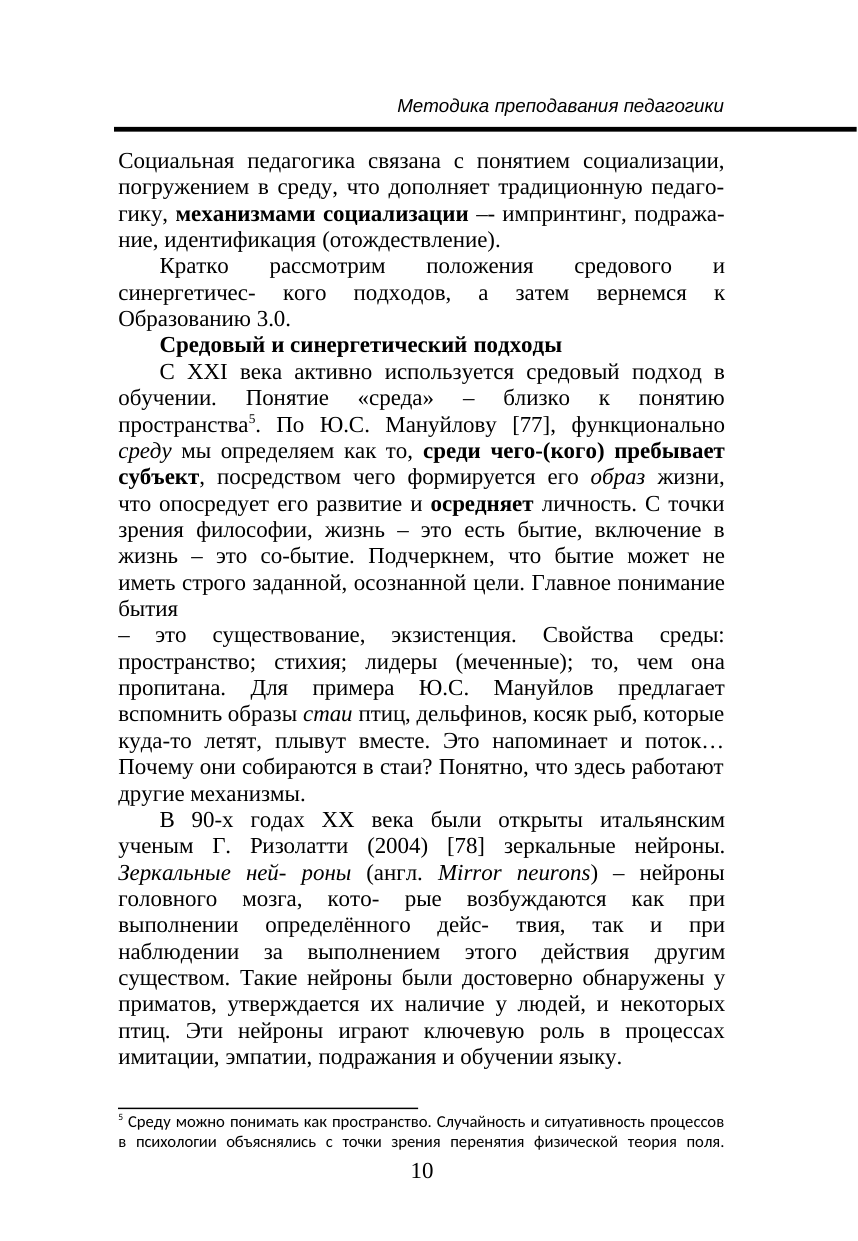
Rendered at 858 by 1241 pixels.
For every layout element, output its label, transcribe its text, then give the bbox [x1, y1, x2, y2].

subtitle Средовый и синергетический подходы [159, 332, 857, 358]
text С ХХI века активно используется средовый подход в обучении. Понятие «среда» – близко к понятию пространства5. По Ю.С. Мануйлову [77], функционально среду мы определяем как то, среди чего-(кого) пребывает субъект, посредством чего формируется его образ жизни, что опосредует его развитие и осредняет личность. С точки зрения философии, жизнь – это есть бытие, включение в жизнь – это со-бытие. Подчеркнем, что бытие может не иметь строго заданной, осознанной цели. Главное понимание бытия [118, 358, 725, 621]
text Кратко рассмотрим положения средового и синергетичес- кого подходов, а затем вернемся к Образованию 3.0. [118, 252, 725, 331]
text Социальная педагогика связана с понятием социализации, погружением в среду, что дополняет традиционную педаго- гику, механизмами социализации –- импринтинг, подража- ние, идентификация (отождествление). [118, 147, 725, 252]
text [118, 1111, 725, 1152]
list это существование, экзистенция. Свойства среды: пространство; стихия; лидеры (меченные); то, чем она пропитана. Для примера Ю.С. Мануйлов предлагает вспомнить образы стаи птиц, дельфинов, косяк рыб, которые куда-то летят, плывут вместе. Это напоминает и поток… Почему они собираются в стаи? Понятно, что здесь работают другие механизмы. [118, 621, 725, 806]
text В 90-х годах ХХ века были открыты итальянским ученым Г. Ризолатти (2004) [78] зеркальные нейроны. Зеркальные ней- роны (англ. Mirror neurons) – нейроны головного мозга, кото- рые возбуждаются как при выполнении определённого дейс- твия, так и при наблюдении за выполнением этого действия другим существом. Такие нейроны были достоверно обнаружены у приматов, утверждается их наличие у людей, и некоторых птиц. Эти нейроны играют ключевую роль в процессах имитации, эмпатии, подражания и обучении языку. [118, 806, 725, 1069]
